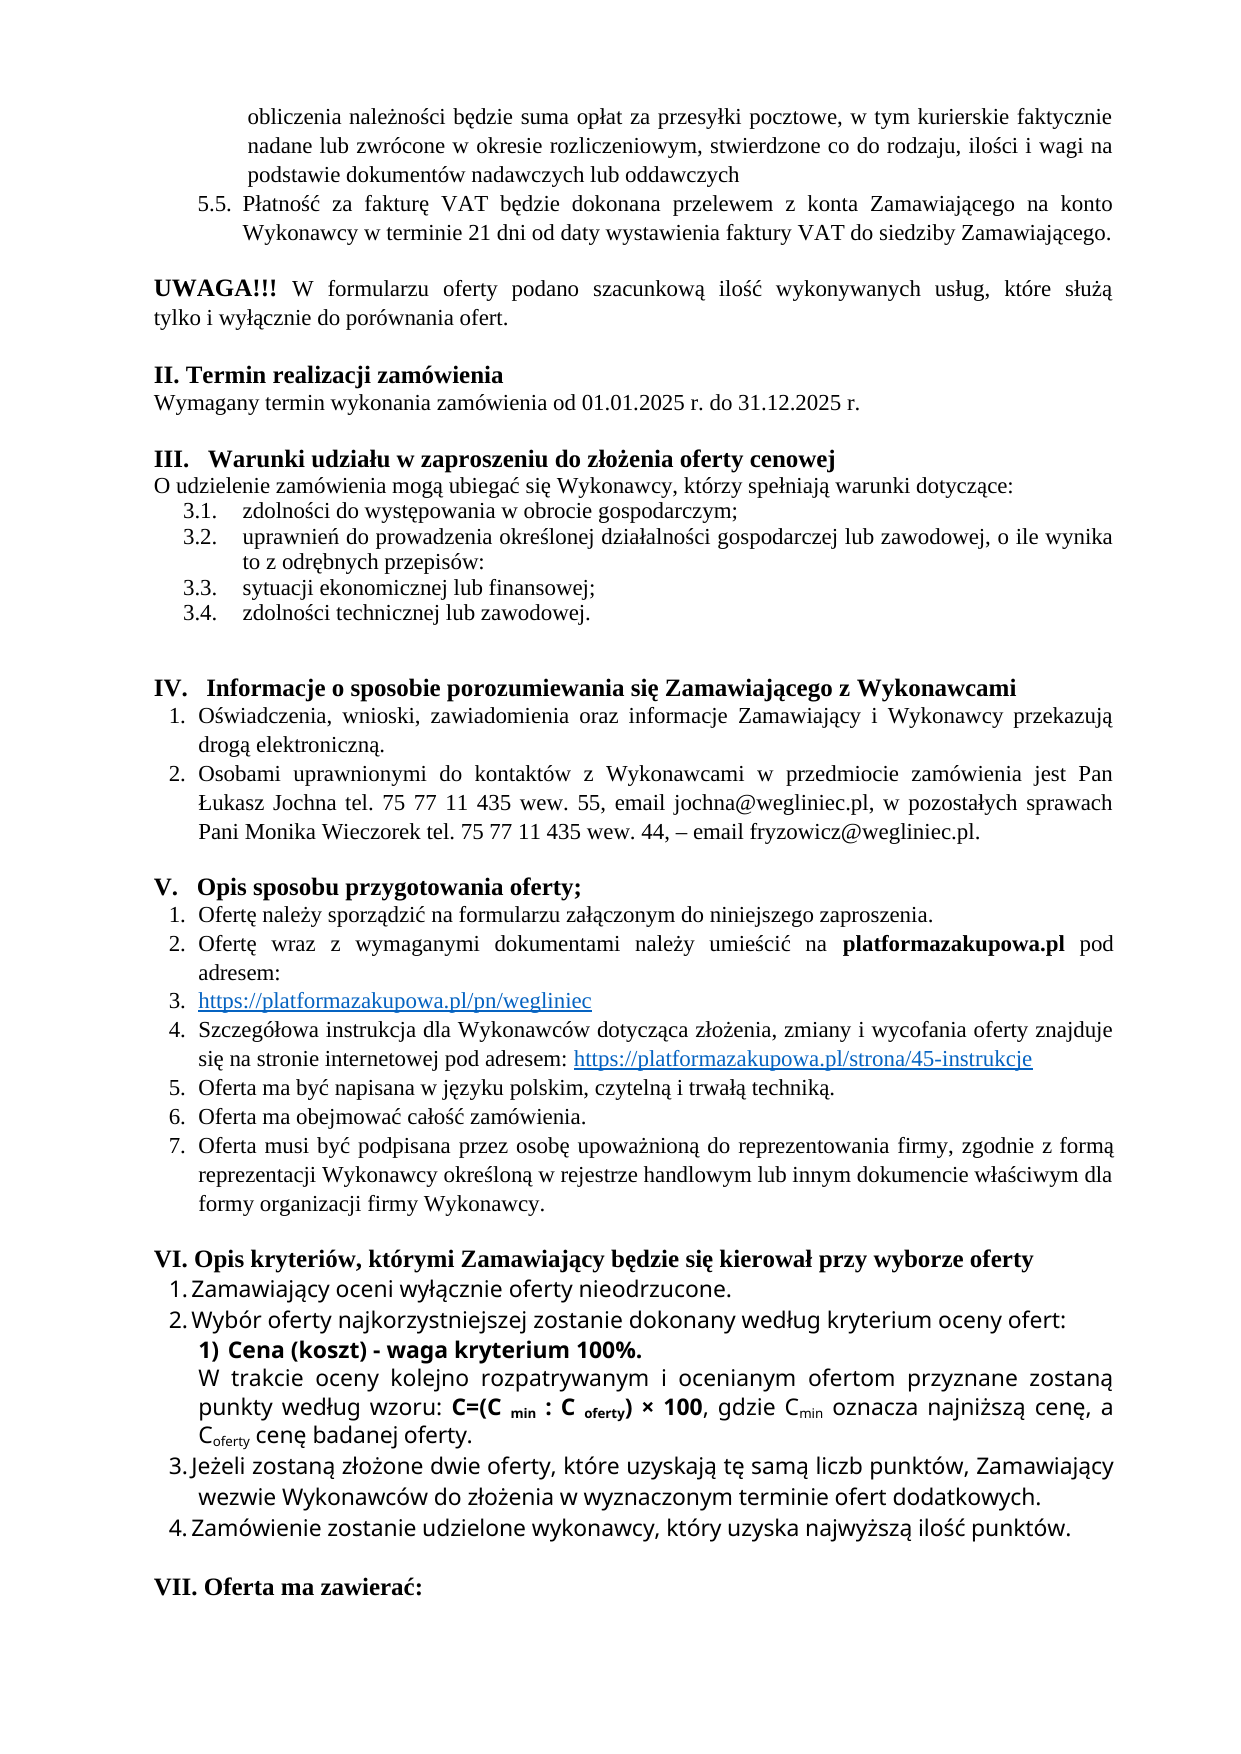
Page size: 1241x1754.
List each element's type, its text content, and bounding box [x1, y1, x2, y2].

list Ofertę należy sporządzić na formularzu załączonym do niniejszego zaproszenia. [168, 901, 1114, 927]
text II. Termin realizacji zamówienia [154, 361, 1114, 389]
list Oświadczenia, wnioski, zawiadomienia oraz informacje Zamawiający i Wykonawcy przekazują drogą elektroniczną. [168, 702, 1114, 757]
list Wybór oferty najkorzystniejszej zostanie dokonany według kryterium oceny ofert: [168, 1304, 1114, 1335]
list Oferta ma obejmować całość zamówienia. [168, 1103, 1114, 1130]
list https://platformazakupowa.pl/pn/wegliniec [168, 987, 1114, 1014]
list Warunki udziału w zaproszeniu do złożenia oferty cenowej [154, 444, 1114, 473]
list Ofertę wraz z wymaganymi dokumentami należy umieścić na platformazakupowa.pl pod adresem: [168, 929, 1114, 985]
list Płatność za fakturę VAT będzie dokonana przelewem z konta Zamawiającego na konto Wykonawcy w terminie 21 dni od daty wystawienia faktury VAT do siedziby Zamawiającego. [197, 190, 1114, 246]
list Cena (koszt) - waga kryterium 100%. [198, 1335, 930, 1364]
list Jeżeli zostaną złożone dwie oferty, które uzyskają tę samą liczb punktów, Zamawiający wezwie Wykonawców do złożenia w wyznaczonym terminie ofert dodatkowych. [168, 1449, 1114, 1512]
list Osobami uprawnionymi do kontaktów z Wykonawcami w przedmiocie zamówienia jest Pan Łukasz Jochna tel. 75 77 11 435 wew. 55, email jochna@wegliniec.pl, w pozostałych sprawach Pani Monika Wieczorek tel. 75 77 11 435 wew. 44, – email fryzowicz@wegliniec.pl. [168, 760, 1114, 844]
list Oferta ma być napisana w języku polskim, czytelną i trwałą techniką. [168, 1074, 1114, 1101]
text VI. Opis kryteriów, którymi Zamawiający będzie się kierował przy wyborze oferty [154, 1244, 1114, 1273]
list Opis sposobu przygotowania oferty; [154, 872, 1114, 901]
list zdolności do występowania w obrocie gospodarczym; [154, 498, 1114, 524]
list Oferta musi być podpisana przez osobę upoważnioną do reprezentowania firmy, zgodnie z formą reprezentacji Wykonawcy określoną w rejestrze handlowym lub innym dokumencie właściwym dla formy organizacji firmy Wykonawcy. [168, 1132, 1114, 1217]
list Szczegółowa instrukcja dla Wykonawców dotycząca złożenia, zmiany i wycofania oferty znajduje się na stronie internetowej pod adresem: https://platformazakupowa.pl/strona/45-instrukcje [168, 1016, 1114, 1072]
list Informacje o sposobie porozumiewania się Zamawiającego z Wykonawcami [154, 673, 1114, 702]
list uprawnień do prowadzenia określonej działalności gospodarczej lub zawodowej, o ile wynika to z odrębnych przepisów: [183, 524, 1114, 575]
list Zamówienie zostanie udzielone wykonawcy, który uzyska najwyższą ilość punktów. [168, 1512, 1114, 1543]
text O udzielenie zamówienia mogą ubiegać się Wykonawcy, którzy spełniają warunki dotyczące: [154, 473, 1114, 498]
text W trakcie oceny kolejno rozpatrywanym i ocenianym ofertom przyznane zostaną punkty według wzoru: C=(C min : C oferty) × 100, gdzie Cmin oznacza najniższą cenę, a Coferty cenę badanej oferty. [168, 1364, 1114, 1449]
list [197, 103, 1114, 188]
text VII. Oferta ma zawierać: [154, 1572, 1114, 1601]
text UWAGA!!! W formularzu oferty podano szacunkową ilość wykonywanych usług, które służą tylko i wyłącznie do porównania ofert. [154, 273, 1114, 330]
list Zamawiający oceni wyłącznie oferty nieodrzucone. [168, 1273, 1114, 1304]
list sytuacji ekonomicznej lub finansowej; [154, 575, 1114, 600]
text Wymagany termin wykonania zamówienia od 01.01.2025 r. do 31.12.2025 r. [154, 389, 1114, 416]
list zdolności technicznej lub zawodowej. [154, 600, 1114, 626]
